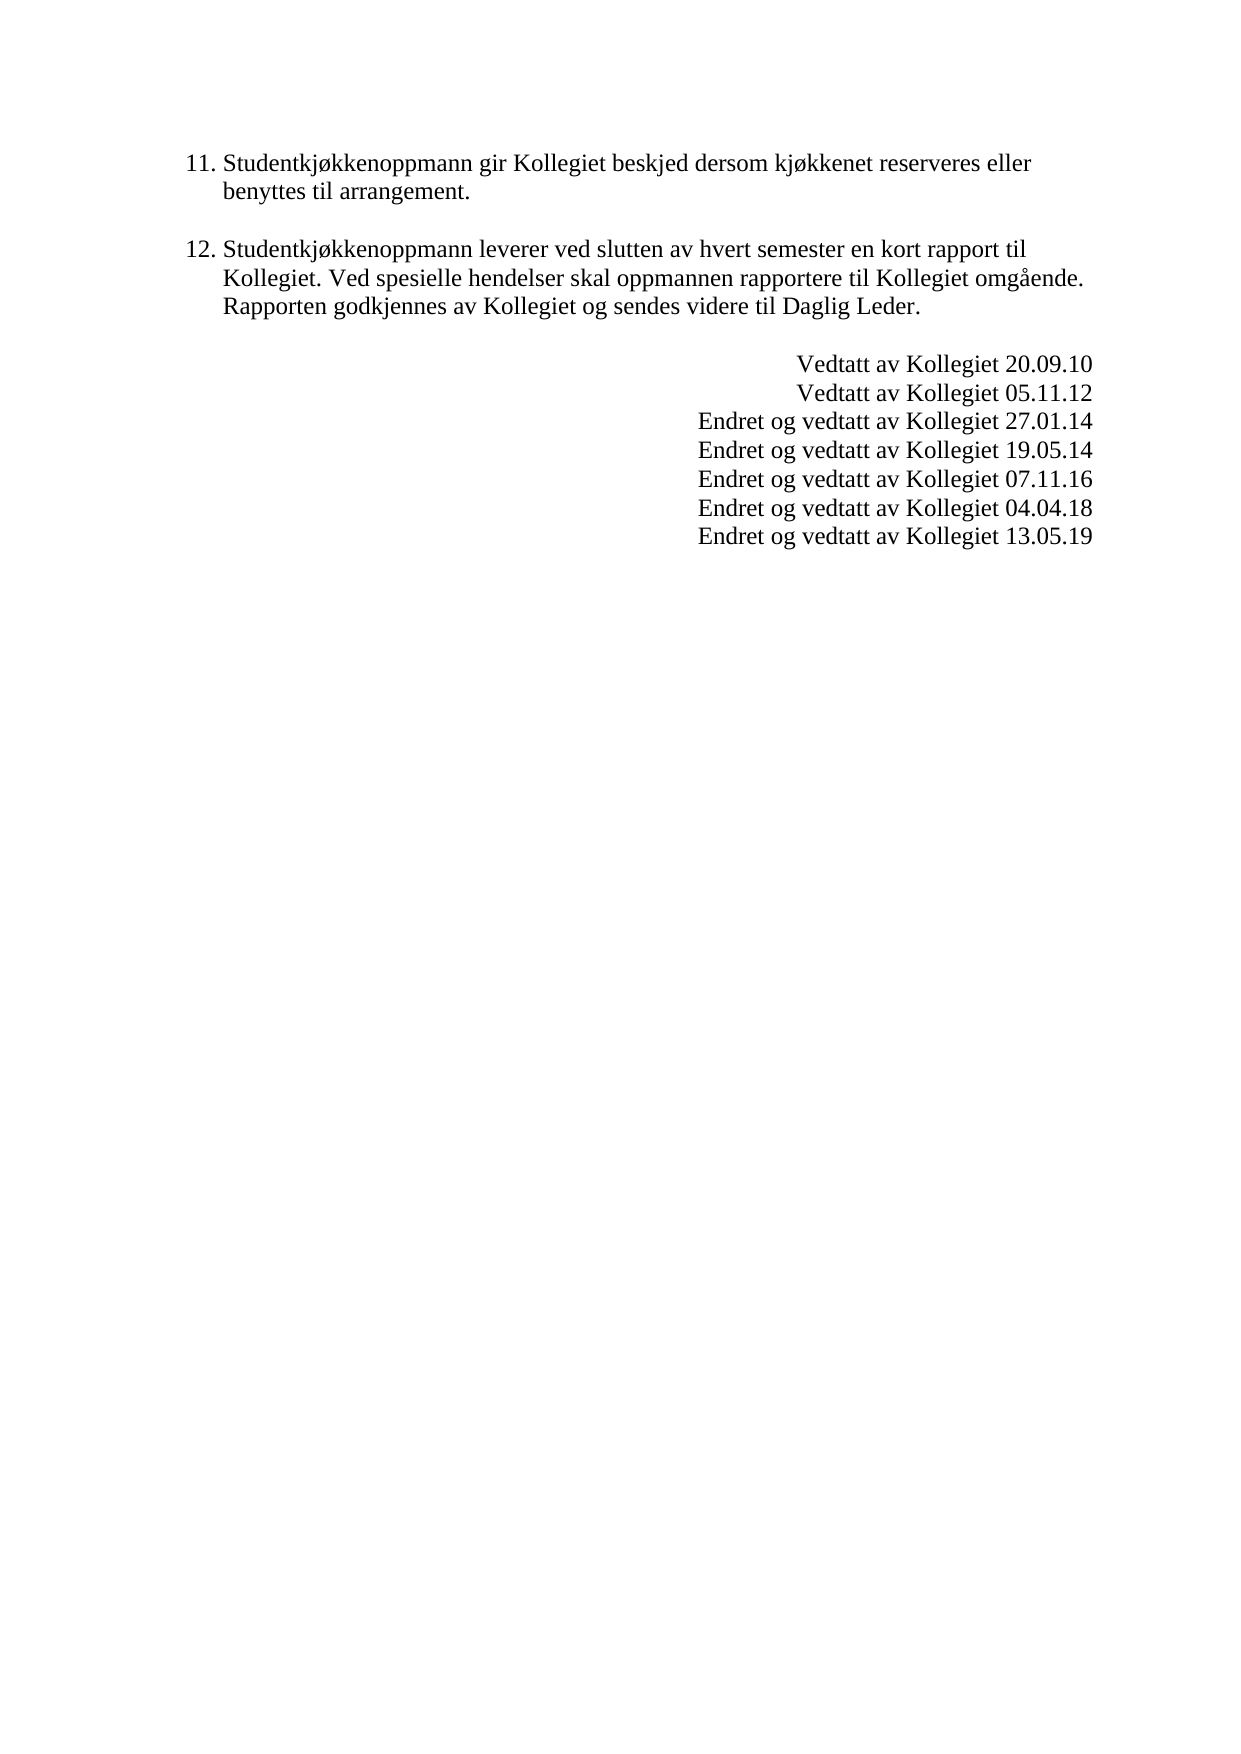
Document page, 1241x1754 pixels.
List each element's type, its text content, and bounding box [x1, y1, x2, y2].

text Endret og vedtatt av Kollegiet 19.05.14 [148, 435, 1093, 464]
text Endret og vedtatt av Kollegiet 07.11.16 [148, 464, 1093, 493]
text Vedtatt av Kollegiet 20.09.10 Vedtatt av Kollegiet 05.11.12 [148, 349, 1093, 406]
text Endret og vedtatt av Kollegiet 04.04.18 [148, 493, 1093, 521]
text Endret og vedtatt av Kollegiet 27.01.14 [148, 406, 1093, 435]
list Studentkjøkkenoppmann gir Kollegiet beskjed dersom kjøkkenet reserveres eller benyttes til arrangement. [185, 148, 1093, 205]
text Endret og vedtatt av Kollegiet 13.05.19 [148, 521, 1093, 550]
list Studentkjøkkenoppmann leverer ved slutten av hvert semester en kort rapport til Kollegiet. Ved spesielle hendelser skal oppmannen rapportere til Kollegiet omgående. Rapporten godkjennes av Kollegiet og sendes videre til Daglig Leder. [185, 234, 1093, 320]
